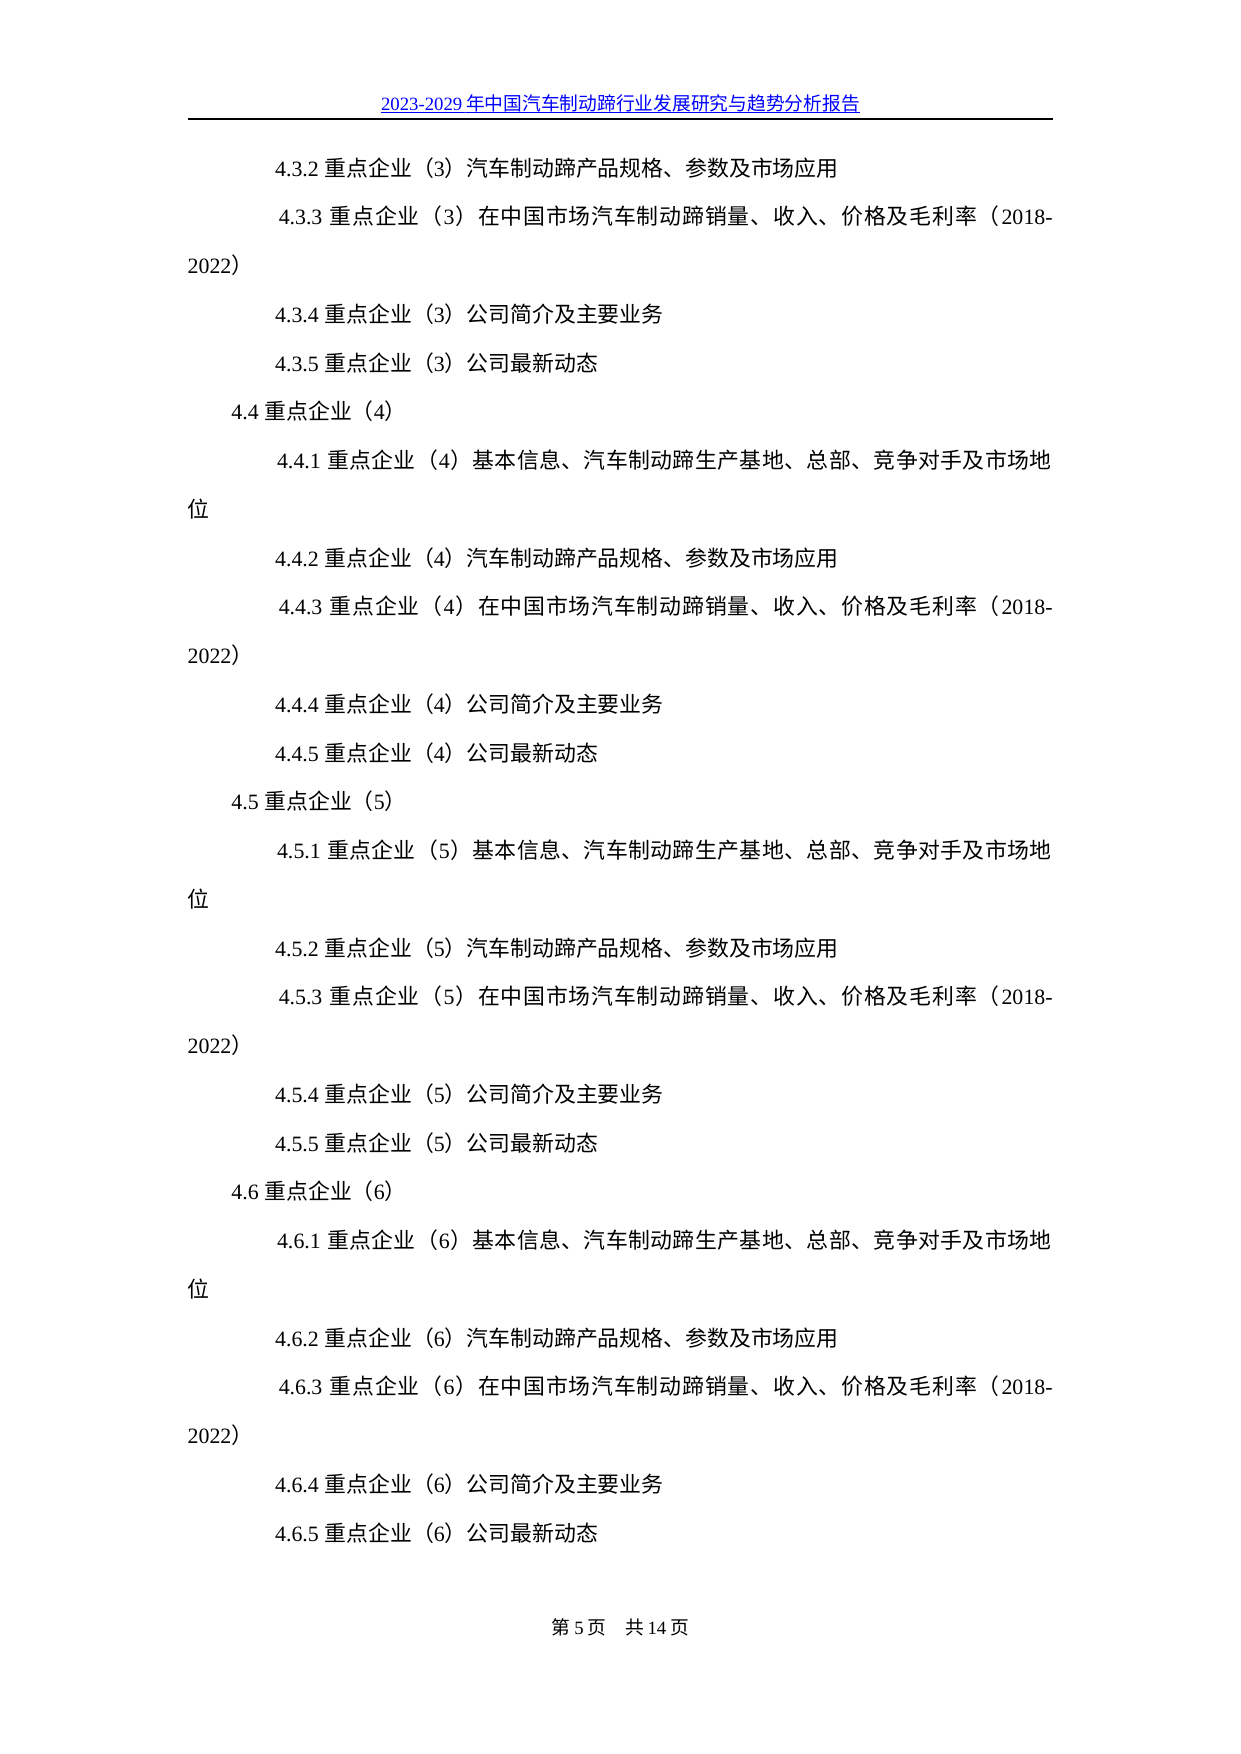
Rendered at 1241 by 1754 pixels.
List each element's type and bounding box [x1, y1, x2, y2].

text [187, 150, 1053, 1548]
